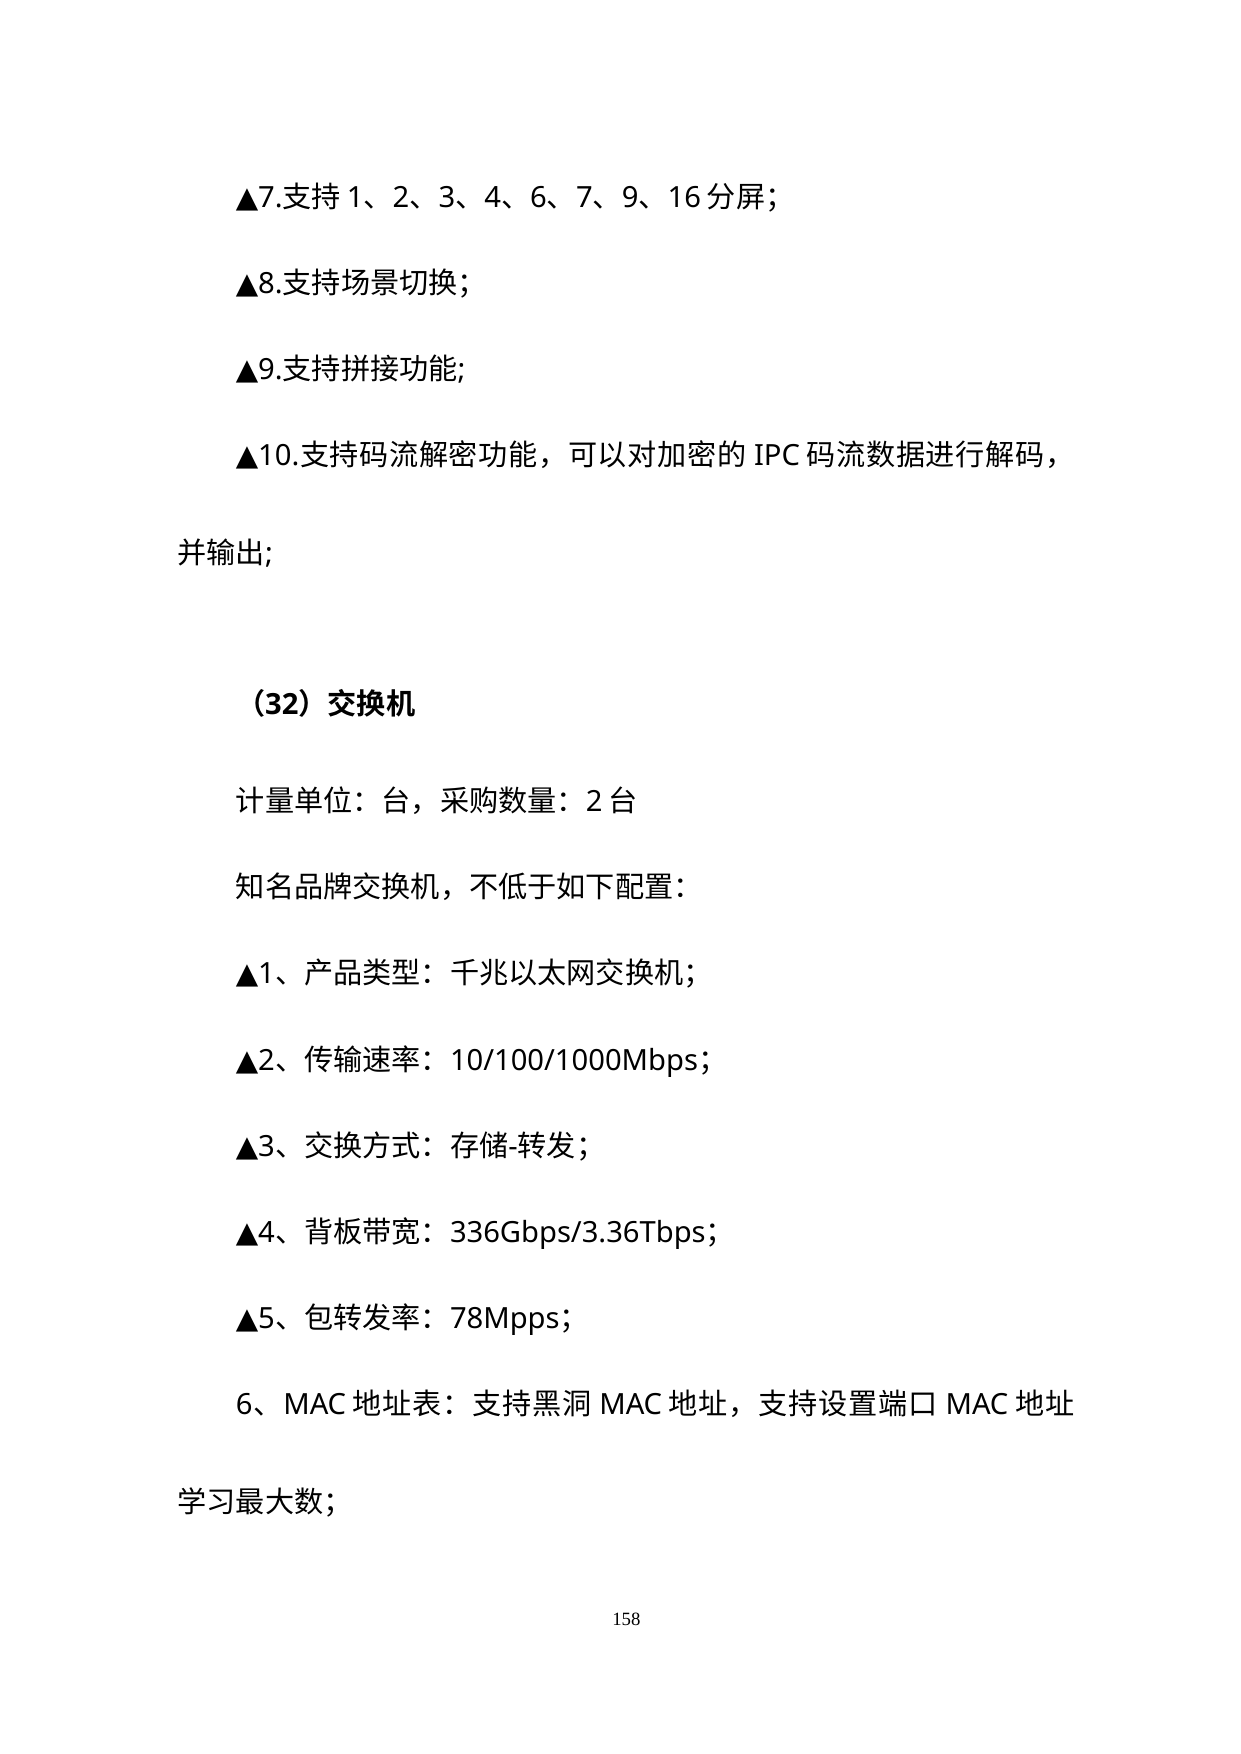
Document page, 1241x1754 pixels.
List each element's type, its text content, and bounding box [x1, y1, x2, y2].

text ▲2、传输速率：10/100/1000Mbps； [177, 1025, 1075, 1090]
subtitle （32）交换机 [177, 669, 1075, 734]
text 知名品牌交换机，不低于如下配置： [177, 853, 1075, 918]
text ▲9.支持拼接功能; [177, 334, 1075, 399]
text ▲5、包转发率：78Mpps； [177, 1283, 1075, 1348]
text 6、MAC地址表：支持黑洞MAC地址，支持设置端口MAC地址学习最大数； [177, 1369, 1075, 1532]
text ▲1、产品类型：千兆以太网交换机； [177, 939, 1075, 1004]
text ▲10.支持码流解密功能，可以对加密的IPC码流数据进行解码，并输出; [177, 420, 1075, 583]
text ▲7.支持1、2、3、4、6、7、9、16分屏； [177, 162, 1075, 227]
text ▲8.支持场景切换； [177, 248, 1075, 313]
text 计量单位：台，采购数量：2台 [177, 767, 1075, 832]
text ▲3、交换方式：存储-转发； [177, 1111, 1075, 1176]
text ▲4、背板带宽：336Gbps/3.36Tbps； [177, 1197, 1075, 1262]
